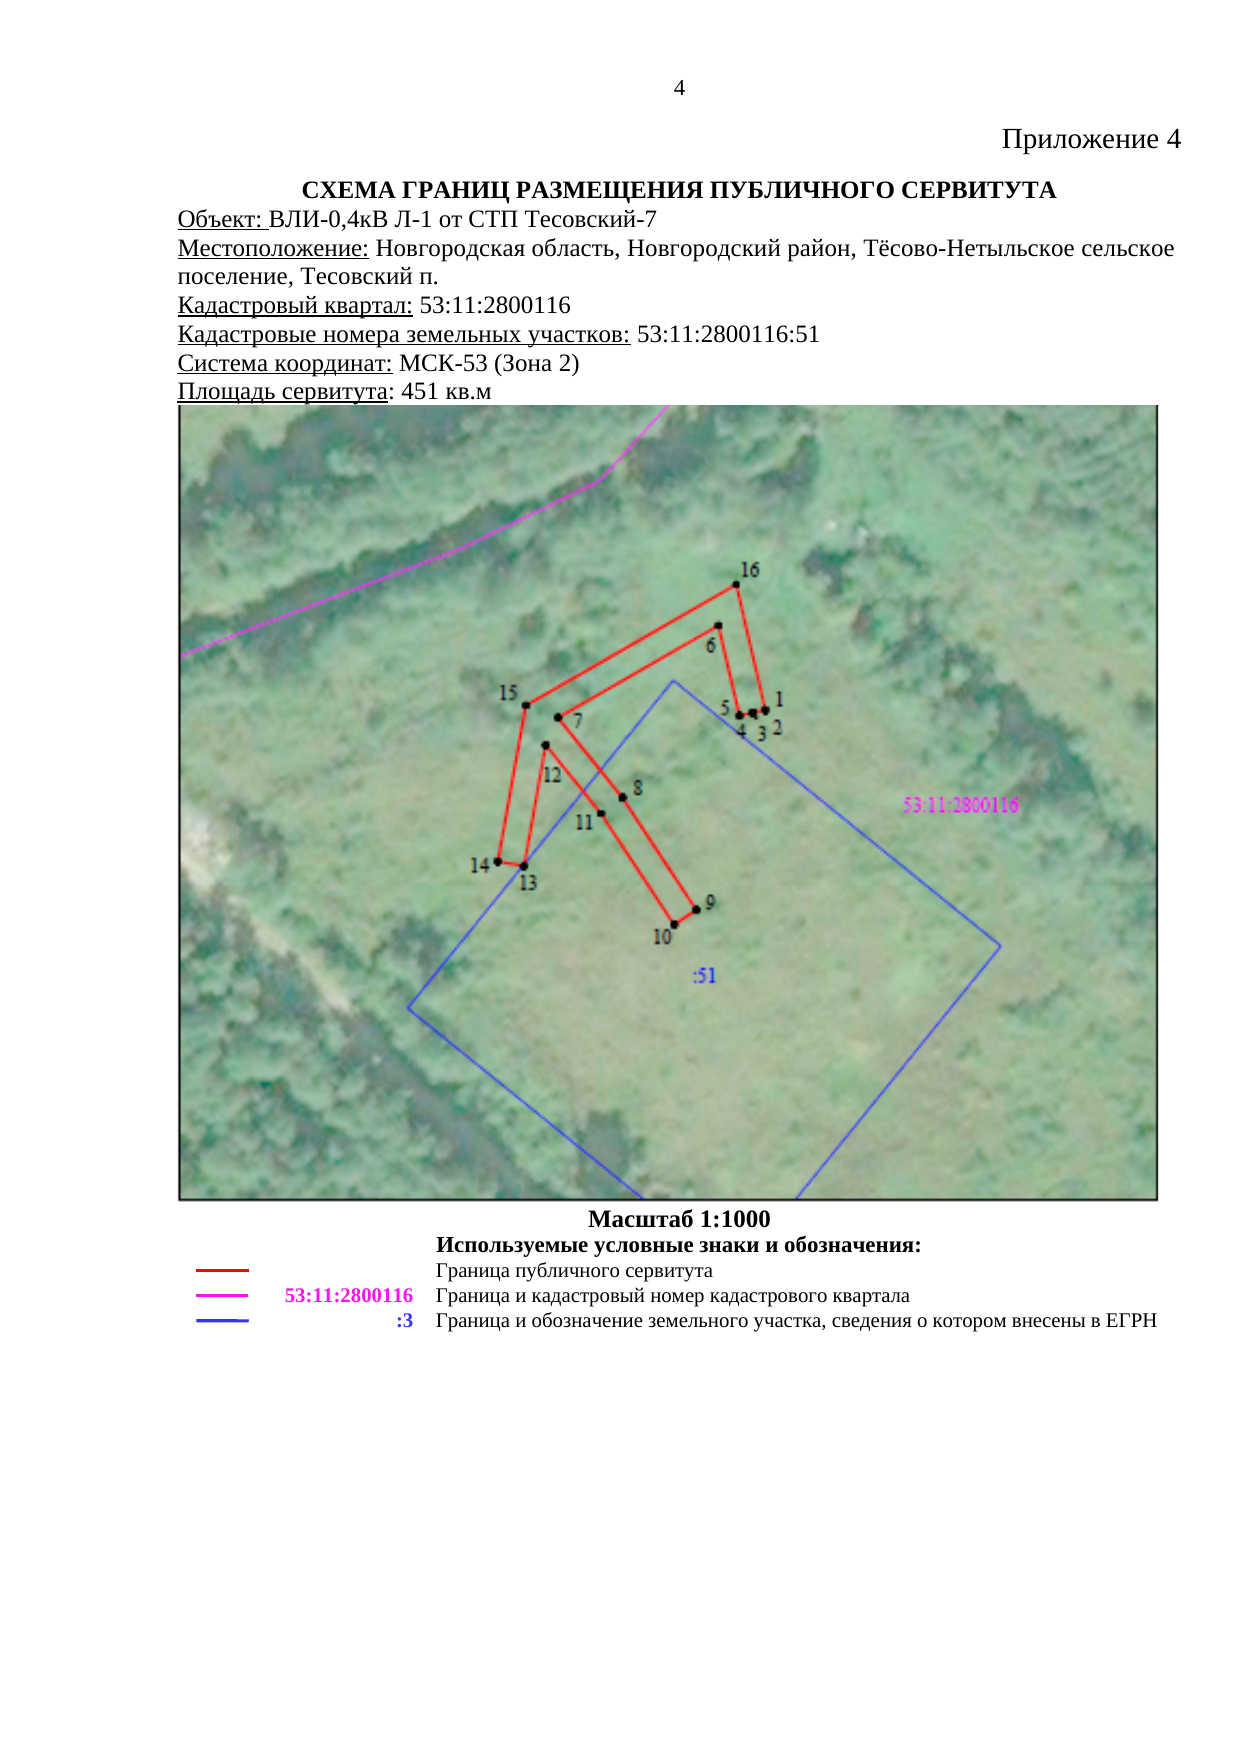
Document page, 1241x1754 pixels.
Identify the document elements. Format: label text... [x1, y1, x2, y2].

text Масштаб 1:1000 [177, 1208, 1181, 1233]
text СХЕМА ГРАНИЦ РАЗМЕЩЕНИЯ ПУБЛИЧНОГО СЕРВИТУТА [177, 179, 1181, 204]
text Используемые условные знаки и обозначения: [177, 1233, 1181, 1258]
picture [177, 405, 1159, 1206]
table_cell :3 [177, 1308, 424, 1333]
table_cell Граница и обозначение земельного участка, сведения о котором внесены в ЕГРН [424, 1308, 1181, 1333]
text Приложение 4 [177, 129, 1181, 154]
table_cell 53:11:2800116 [177, 1283, 424, 1308]
text Объект: ВЛИ-0,4кВ Л-1 от СТП Тесовский-7 [177, 204, 1181, 233]
text Кадастровый квартал: 53:11:2800116 [177, 290, 1181, 319]
table_header [177, 1258, 424, 1283]
table_header Граница публичного сервитута [424, 1258, 1181, 1283]
text Система координат: МСК-53 (Зона 2) [177, 348, 1181, 376]
text Местоположение: Новгородская область, Новгородский район, Тёсово-Нетыльское сельское поселение, Тесовский п. [177, 233, 1181, 290]
text Кадастровые номера земельных участков: 53:11:2800116:51 [177, 319, 1181, 348]
table_cell Граница и кадастровый номер кадастрового квартала [424, 1283, 1181, 1308]
text Площадь сервитута: 451 кв.м [177, 376, 1181, 405]
